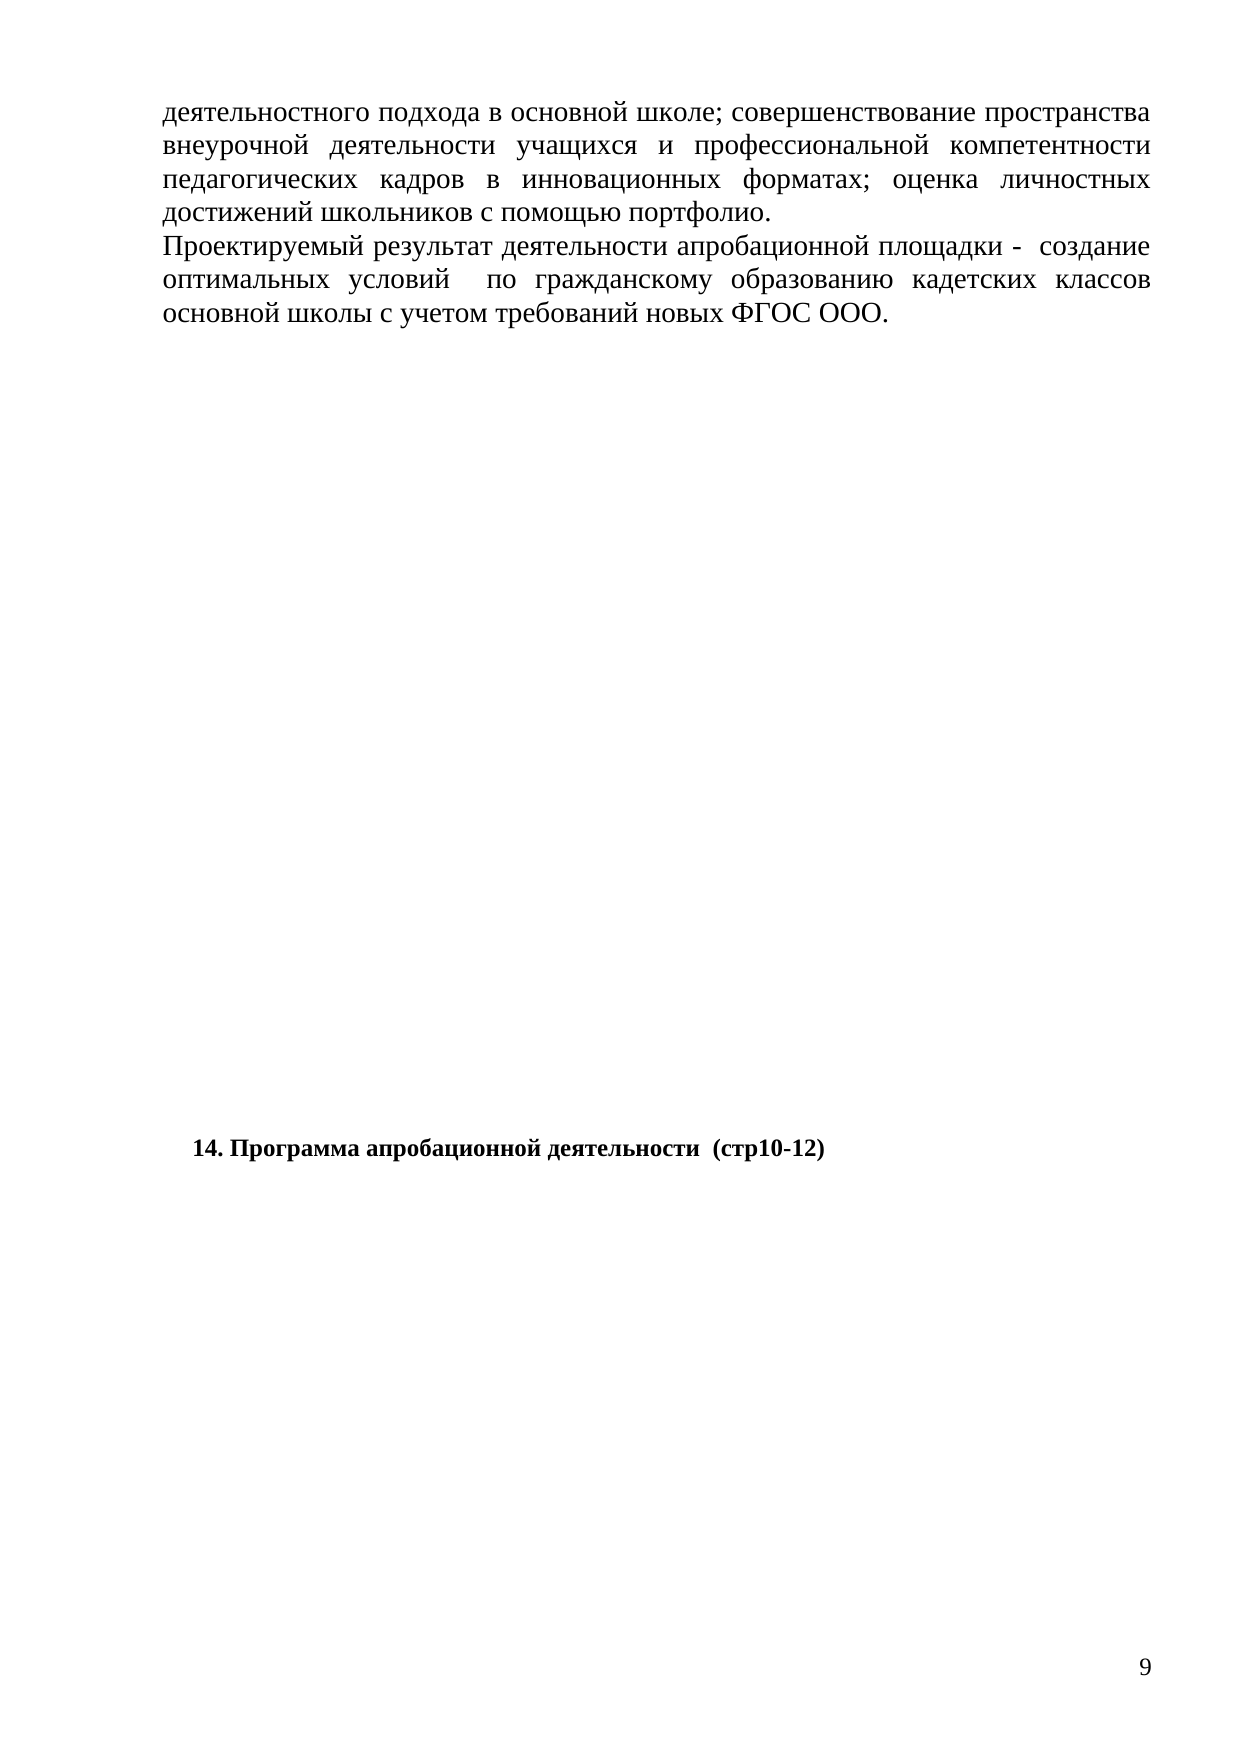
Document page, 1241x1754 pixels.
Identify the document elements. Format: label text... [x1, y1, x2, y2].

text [162, 94, 1152, 228]
text Проектируемый результат деятельности апробационной площадки - создание оптимальных условий по гражданскому образованию кадетских классов основной школы с учетом требований новых ФГОС ООО. [162, 228, 1152, 328]
list Программа апробационной деятельности (стр10-12) [192, 1133, 1152, 1162]
